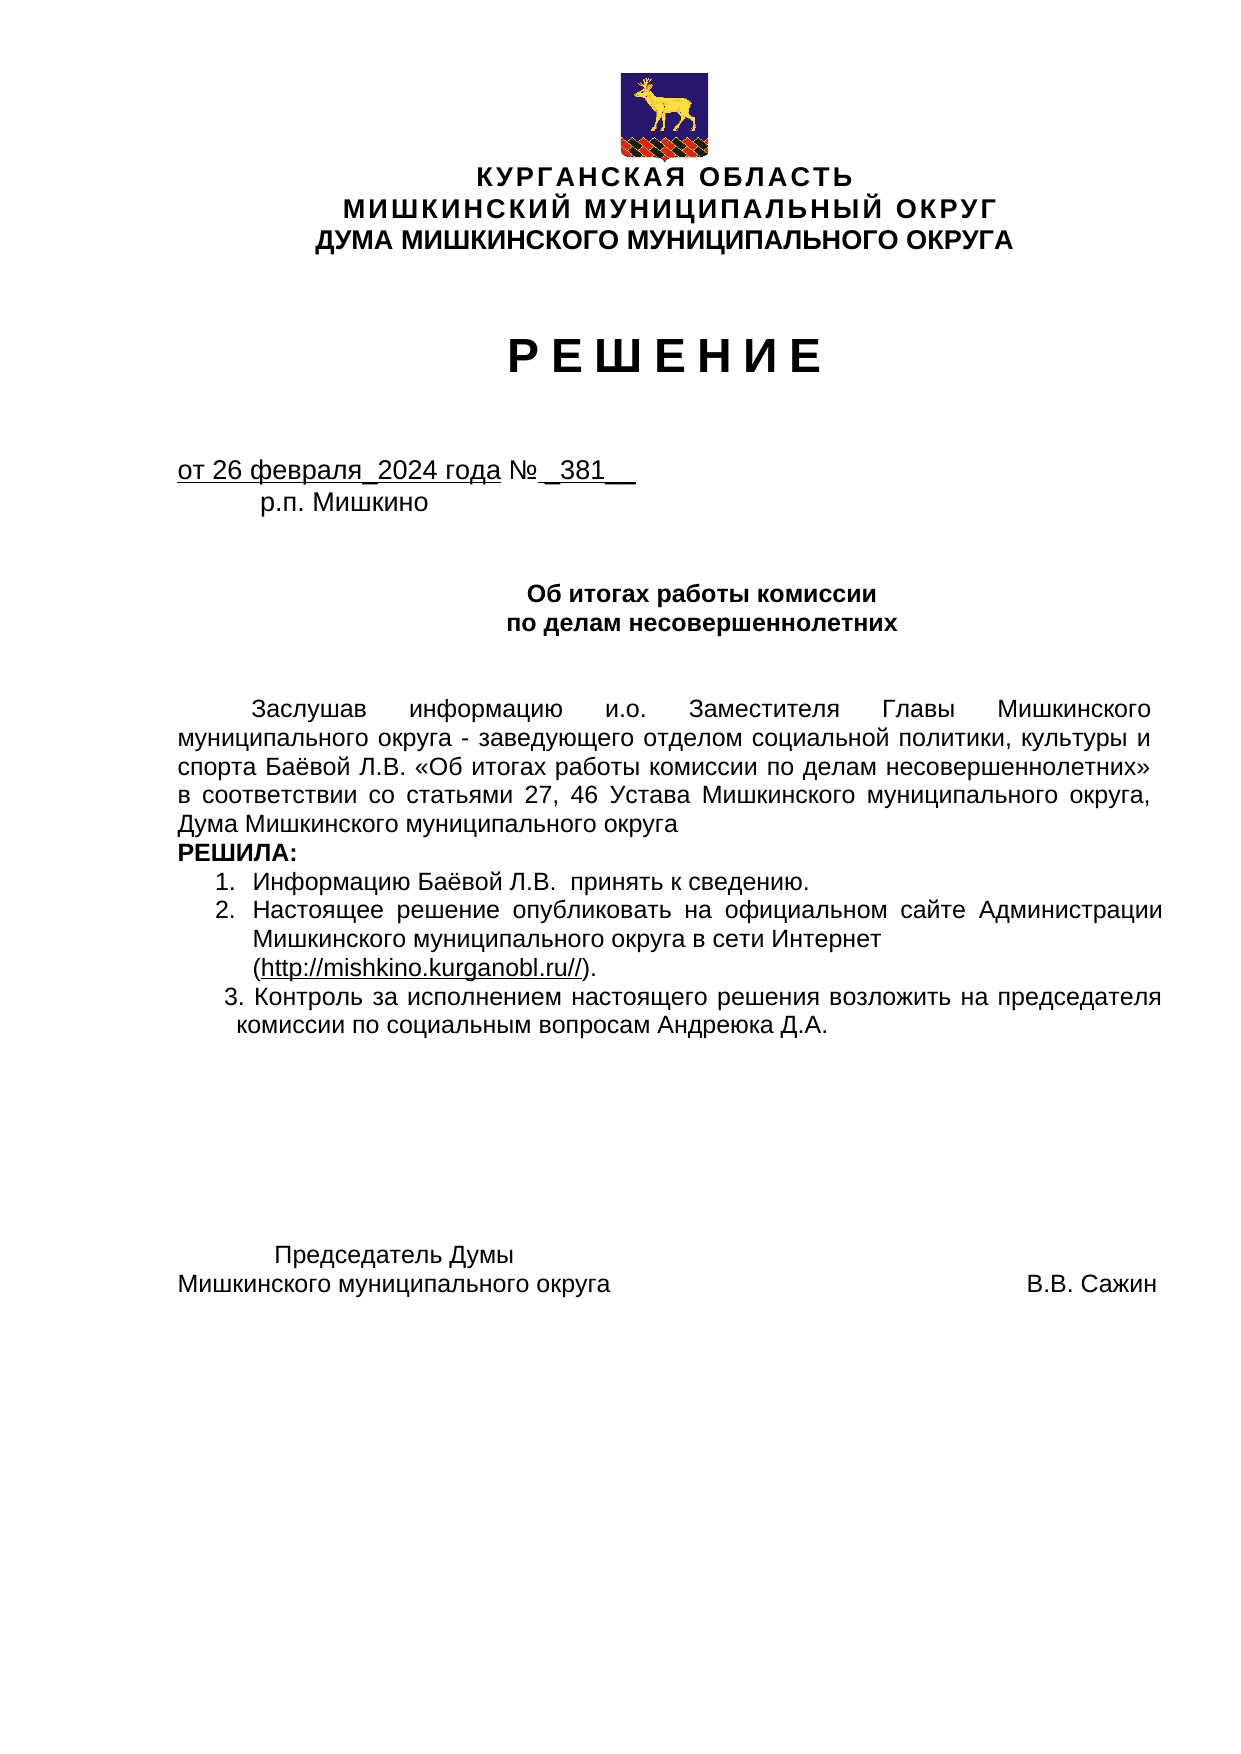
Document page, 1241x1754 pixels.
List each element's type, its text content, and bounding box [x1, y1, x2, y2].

list Настоящее решение опубликовать на официальном сайте Администрации Мишкинского муниципального округа в сети Интернет [215, 896, 1163, 953]
list Информацию Баёвой Л.В. принять к сведению. [215, 867, 1151, 896]
text КУРГАНСКАЯ ОБЛАСТЬ [177, 161, 1152, 193]
text (http://mishkino.kurganobl.ru//). [252, 953, 1163, 982]
text р.п. Мишкино [177, 486, 1152, 517]
text МИШКИНСКИЙ муниципальный округ [177, 193, 1152, 224]
text по делам несовершеннолетних [252, 608, 1152, 637]
text РЕШЕНИЕ [177, 321, 1152, 382]
text 3. Контроль за исполнением настоящего решения возложить на председателя комиссии по социальным вопросам Андреюка Д.А. [177, 982, 1163, 1039]
picture [620, 73, 709, 162]
text Об итогах работы комиссии [252, 579, 1152, 608]
text Мишкинского муниципального округа В.В. Сажин [177, 1269, 1163, 1298]
text от 26 февраля_2024 года № _381__ [177, 454, 1152, 486]
text ДУМА МИШКИНСКОГО МУНИЦИПАЛЬНОГО ОКРУГА [177, 224, 1152, 255]
text Председатель Думы [177, 1241, 1163, 1269]
text РЕШИЛА: [177, 838, 1163, 867]
text Заслушав информацию и.о. Заместителя Главы Мишкинского муниципального округа - заведующего отделом социальной политики, культуры и спорта Баёвой Л.В. «Об итогах работы комиссии по делам несовершеннолетних» в соответствии со статьями 27, 46 Устава Мишкинского муниципального округа, Дума Мишкинского муниципального округа [177, 694, 1152, 838]
